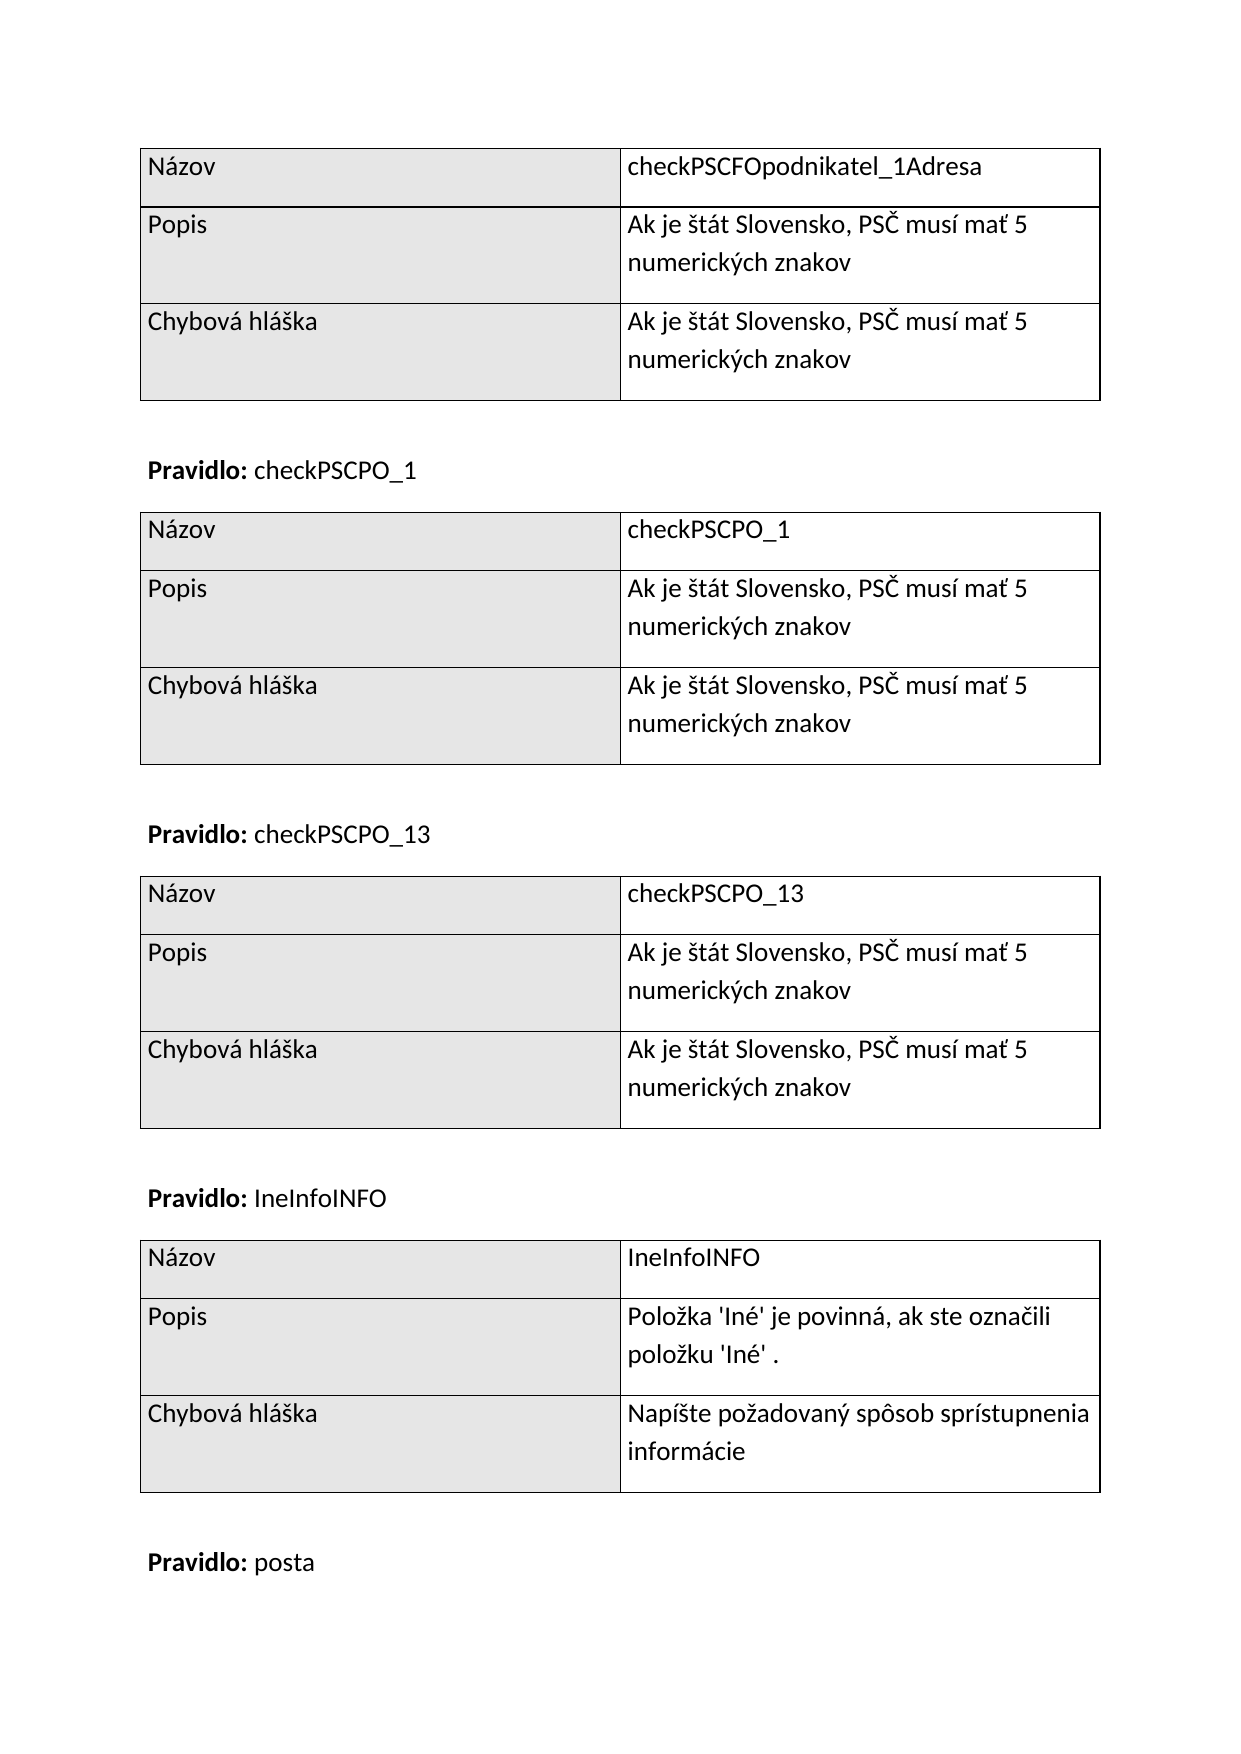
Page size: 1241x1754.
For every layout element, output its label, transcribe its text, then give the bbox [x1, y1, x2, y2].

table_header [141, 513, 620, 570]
text Pravidlo: IneInfoINFO [148, 1181, 1093, 1214]
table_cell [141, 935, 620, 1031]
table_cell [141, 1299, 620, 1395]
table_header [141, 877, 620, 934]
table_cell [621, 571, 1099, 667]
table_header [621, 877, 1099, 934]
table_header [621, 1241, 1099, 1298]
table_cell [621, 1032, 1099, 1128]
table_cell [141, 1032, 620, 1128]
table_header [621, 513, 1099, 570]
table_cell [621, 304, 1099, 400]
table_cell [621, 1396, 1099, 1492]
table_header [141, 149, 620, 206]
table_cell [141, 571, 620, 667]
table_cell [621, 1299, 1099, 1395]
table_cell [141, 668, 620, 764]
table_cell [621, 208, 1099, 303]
text Pravidlo: posta [148, 1545, 1093, 1578]
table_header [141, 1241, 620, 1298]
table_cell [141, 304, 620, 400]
text Pravidlo: checkPSCPO_1 [148, 453, 1093, 486]
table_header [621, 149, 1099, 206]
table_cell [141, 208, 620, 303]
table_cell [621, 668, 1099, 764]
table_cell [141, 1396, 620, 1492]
text Pravidlo: checkPSCPO_13 [148, 817, 1093, 850]
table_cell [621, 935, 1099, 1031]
